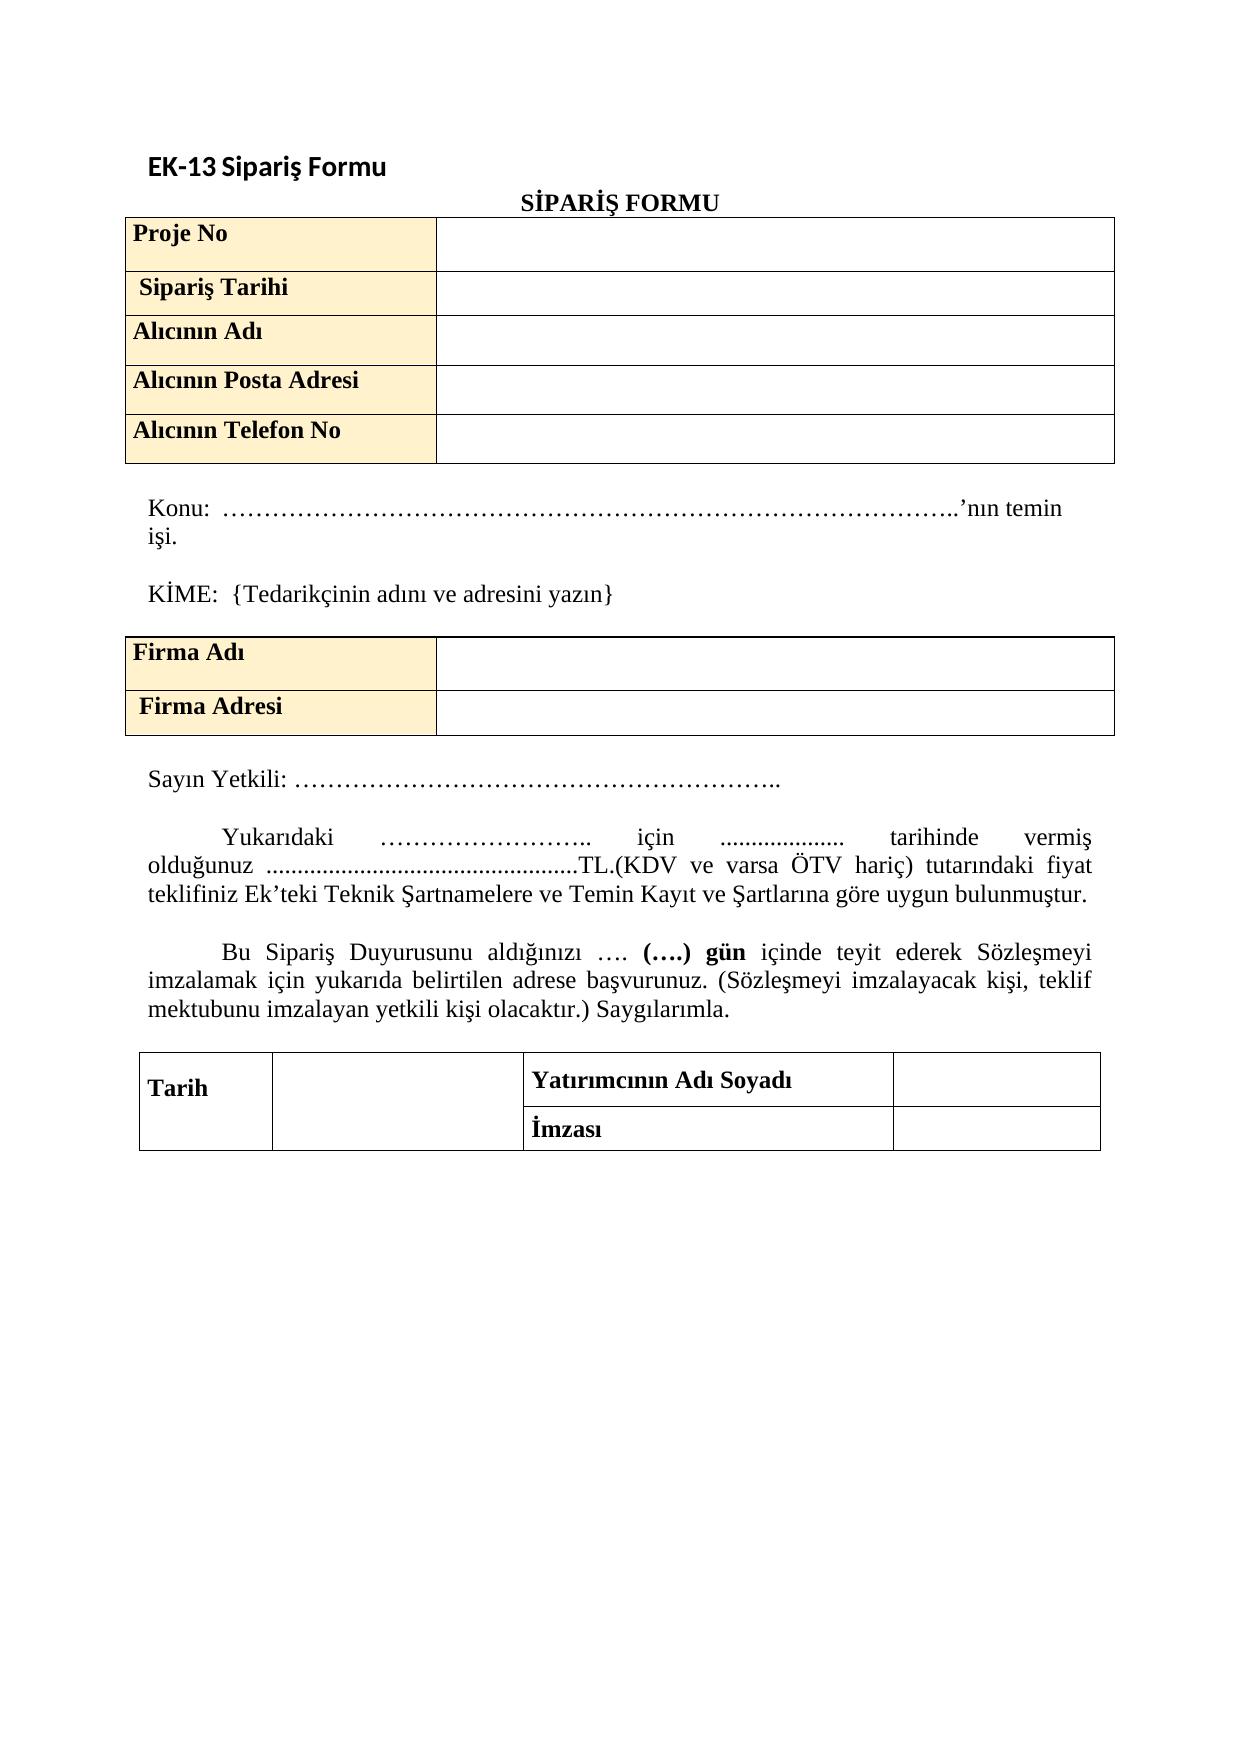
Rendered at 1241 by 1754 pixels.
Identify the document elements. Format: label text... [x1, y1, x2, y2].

table_header Firma Adı [126, 638, 436, 690]
table_cell [437, 366, 1114, 414]
table_header [437, 218, 1114, 271]
table_cell [437, 691, 1114, 734]
subtitle EK-13 Sipariş Formu [148, 148, 1093, 183]
table_cell İmzası [524, 1107, 893, 1150]
table_header Yatırımcının Adı Soyadı [524, 1053, 893, 1106]
table_cell [437, 272, 1114, 315]
text Yukarıdaki …………………….. için .................... tarihinde vermiş olduğunuz ..................................................TL.(KDV ve varsa ÖTV hariç) tutarındaki fiyat teklifiniz Ek’teki Teknik Şartnamelere ve Temin Kayıt ve Şartlarına göre uygun bulunmuştur. [148, 822, 1093, 908]
table_cell [437, 415, 1114, 463]
text Konu: ……………………………………………………………………………..’nın temin işi. [148, 493, 1093, 550]
table_header [273, 1053, 523, 1150]
table_cell Alıcının Telefon No [126, 415, 436, 463]
table_cell Alıcının Posta Adresi [126, 366, 436, 414]
table_header Tarih [140, 1053, 272, 1150]
table_cell [894, 1107, 1100, 1150]
text Sayın Yetkili: ………………………………………………….. [148, 764, 1093, 793]
table_header [437, 638, 1114, 690]
table_cell [437, 316, 1114, 364]
table_header Proje No [126, 218, 436, 271]
table_cell Sipariş Tarihi [126, 272, 436, 315]
table_header [894, 1053, 1100, 1106]
text Bu Sipariş Duyurusunu aldığınızı …. (….) gün içinde teyit ederek Sözleşmeyi imzalamak için yukarıda belirtilen adrese başvurunuz. (Sözleşmeyi imzalayacak kişi, teklif mektubunu imzalayan yetkili kişi olacaktır.) Saygılarımla. [148, 937, 1093, 1023]
text KİME: {Tedarikçinin adını ve adresini yazın} [148, 579, 1093, 608]
text SİPARİŞ FORMU [148, 188, 1093, 217]
table_cell Alıcının Adı [126, 316, 436, 364]
table_cell Firma Adresi [126, 691, 436, 734]
